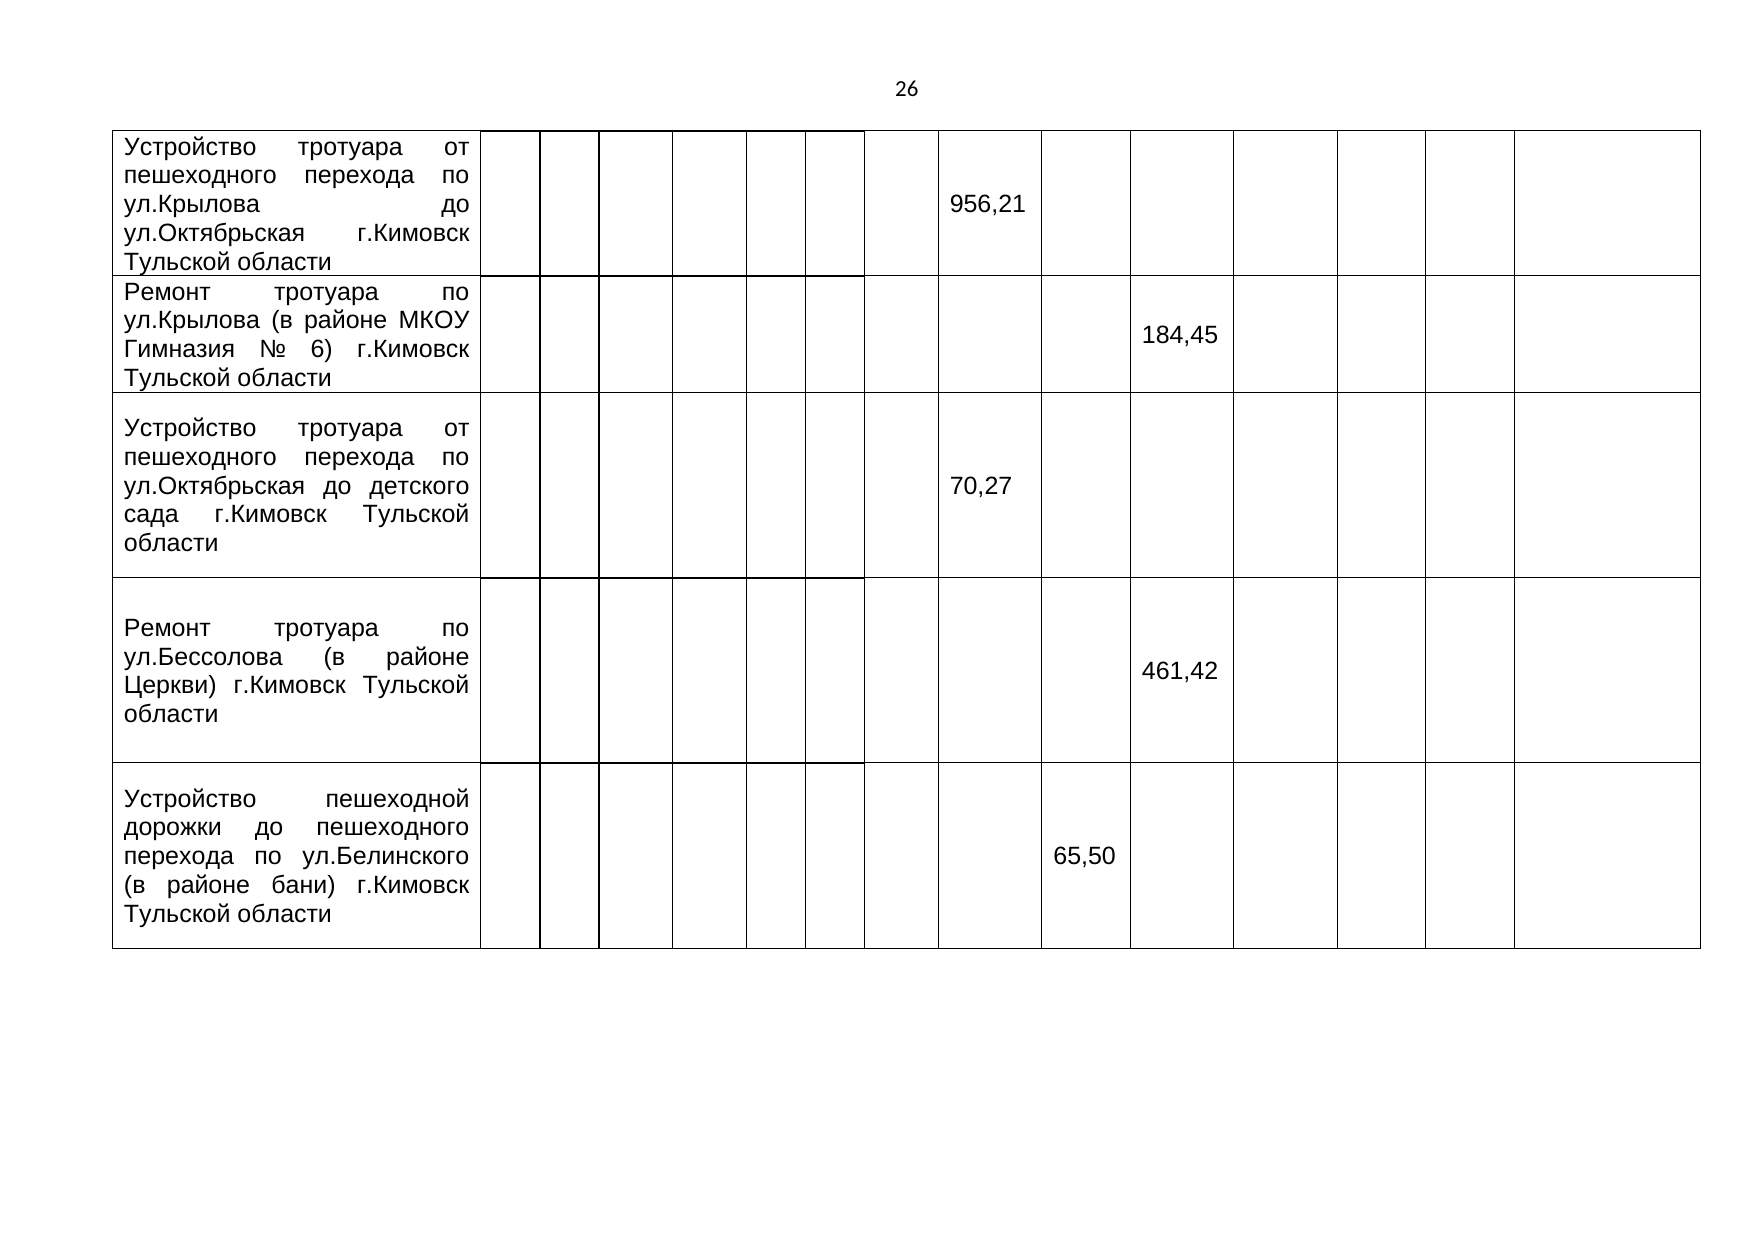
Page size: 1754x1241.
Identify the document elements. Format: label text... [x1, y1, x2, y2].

table_cell [939, 763, 1041, 947]
table_cell [541, 277, 598, 392]
table_cell [1042, 578, 1130, 762]
table_cell [1338, 131, 1425, 275]
table_cell [1515, 393, 1700, 577]
table_cell [865, 131, 938, 275]
table_cell [1426, 393, 1514, 577]
table_cell Устройство тротуара от пешеходного перехода по ул.Октябрьская до детского сада г.Кимовск Тульской области [113, 393, 480, 577]
table_cell [600, 764, 672, 947]
table_cell [673, 393, 746, 577]
table_cell [1515, 131, 1700, 275]
table_cell [747, 579, 805, 762]
table_cell [600, 393, 672, 577]
table_cell Ремонт тротуара по ул.Бессолова (в районе Церкви) г.Кимовск Тульской области [113, 578, 480, 762]
table_cell [481, 764, 539, 947]
table_cell Устройство пешеходной дорожки до пешеходного перехода по ул.Белинского (в районе бани) г.Кимовск Тульской области [113, 763, 480, 947]
table_cell [481, 579, 539, 762]
table_cell [1131, 131, 1233, 275]
table_cell [1515, 578, 1700, 762]
table_cell Устройство тротуара от пешеходного перехода по ул.Крылова до ул.Октябрьская г.Кимовск Тульской области [113, 131, 480, 275]
table_cell [1234, 131, 1337, 275]
table_cell [1131, 763, 1233, 947]
table_cell [806, 132, 864, 275]
table_cell [1234, 578, 1337, 762]
table_cell 956,21 [939, 131, 1041, 275]
table_cell [541, 132, 598, 275]
table_cell [1042, 131, 1130, 275]
table_cell [1426, 578, 1514, 762]
table_cell [1338, 763, 1425, 947]
table_cell [939, 578, 1041, 762]
table_cell [673, 764, 746, 947]
table_cell [481, 277, 539, 392]
table_cell [541, 579, 598, 762]
table_cell [1338, 578, 1425, 762]
table_cell [806, 393, 864, 577]
table_cell [1234, 393, 1337, 577]
table_cell [865, 578, 938, 762]
table_cell [747, 393, 805, 577]
table_cell [806, 579, 864, 762]
table_cell [1234, 763, 1337, 947]
table_cell [865, 393, 938, 577]
table_cell [1515, 276, 1700, 392]
table_cell [1426, 131, 1514, 275]
table_cell [541, 393, 598, 577]
table_cell Ремонт тротуара по ул.Крылова (в районе МКОУ Гимназия № 6) г.Кимовск Тульской области [113, 276, 480, 392]
table_cell [1338, 393, 1425, 577]
table_cell [1042, 393, 1130, 577]
table_cell [1426, 763, 1514, 947]
table_cell 461,42 [1131, 578, 1233, 762]
table_cell [1515, 763, 1700, 947]
table_cell [673, 132, 746, 275]
table_cell [600, 132, 672, 275]
table_cell [806, 764, 864, 947]
table_cell 184,45 [1131, 276, 1233, 392]
table_cell [747, 132, 805, 275]
table_cell [747, 764, 805, 947]
table_cell [673, 277, 746, 392]
table_cell [1338, 276, 1425, 392]
table_cell [939, 276, 1041, 392]
table_cell [673, 579, 746, 762]
table_cell 65,50 [1042, 763, 1130, 947]
table_cell [481, 132, 539, 275]
table_cell [1234, 276, 1337, 392]
table_cell [865, 763, 938, 947]
table_cell [1131, 393, 1233, 577]
table_cell [1426, 276, 1514, 392]
table_cell [600, 579, 672, 762]
table_cell [541, 764, 598, 947]
table_cell [1042, 276, 1130, 392]
table_cell [806, 277, 864, 392]
table_cell [600, 277, 672, 392]
table_cell [747, 277, 805, 392]
table_cell [865, 276, 938, 392]
table_cell [481, 393, 539, 577]
table_cell 70,27 [939, 393, 1041, 577]
